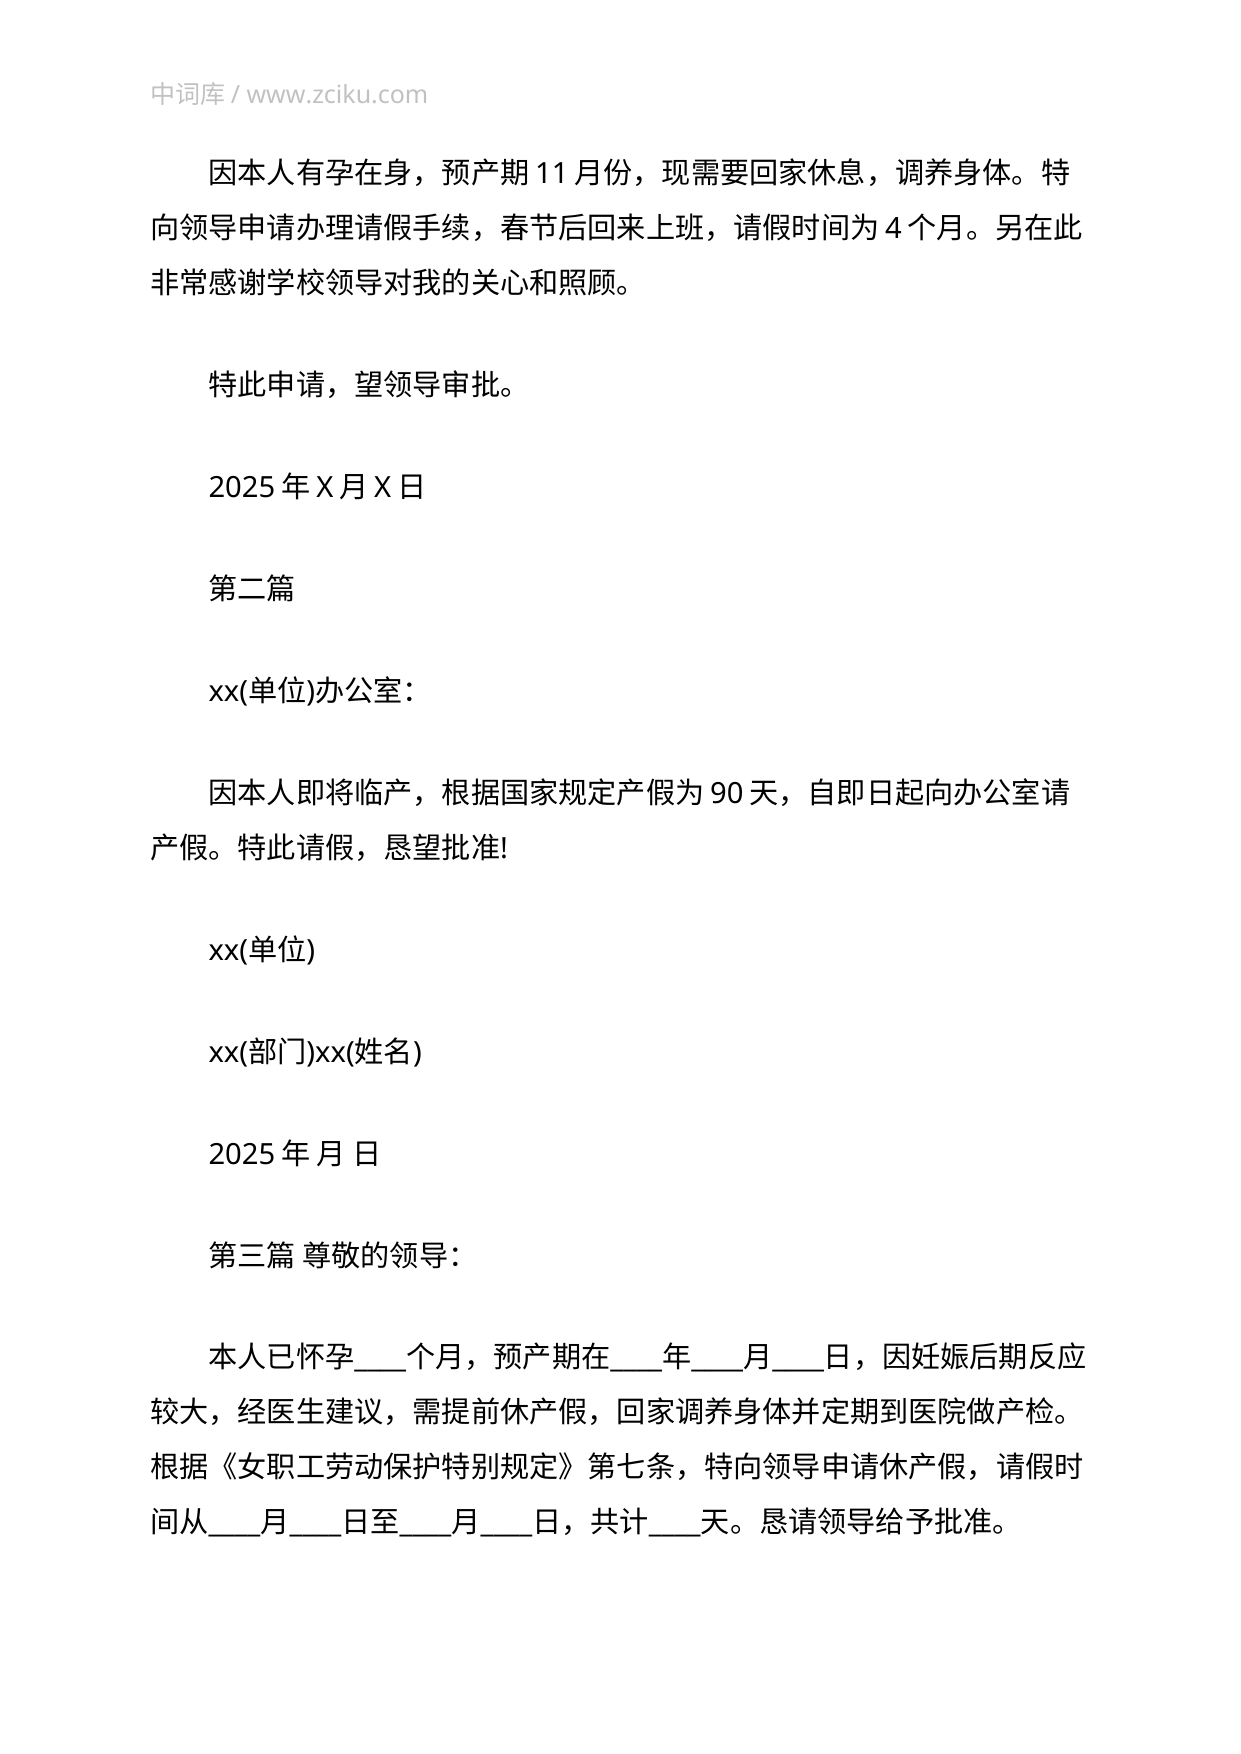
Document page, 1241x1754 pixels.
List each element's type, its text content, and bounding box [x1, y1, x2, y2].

text xx(单位)办公室： [150, 667, 1090, 710]
text 因本人有孕在身，预产期11月份，现需要回家休息，调养身体。特向领导申请办理请假手续，春节后回来上班，请假时间为4个月。另在此非常感谢学校领导对我的关心和照顾。 [150, 150, 1090, 302]
text xx(部门)xx(姓名) [150, 1028, 1090, 1071]
text 第二篇 [150, 566, 1090, 608]
text 本人已怀孕____个月，预产期在____年____月____日，因妊娠后期反应较大，经医生建议，需提前休产假，回家调养身体并定期到医院做产检。根据《女职工劳动保护特别规定》第七条，特向领导申请休产假，请假时间从____月____日至____月____日，共计____天。恳请领导给予批准。 [150, 1334, 1090, 1541]
text 因本人即将临产，根据国家规定产假为90天，自即日起向办公室请产假。特此请假，恳望批准! [150, 769, 1090, 867]
text xx(单位) [150, 926, 1090, 969]
text 2025年 月 日 [150, 1130, 1090, 1173]
text 特此申请，望领导审批。 [150, 362, 1090, 404]
text 第三篇 尊敬的领导： [150, 1232, 1090, 1274]
text 2025年X月X日 [150, 463, 1090, 506]
